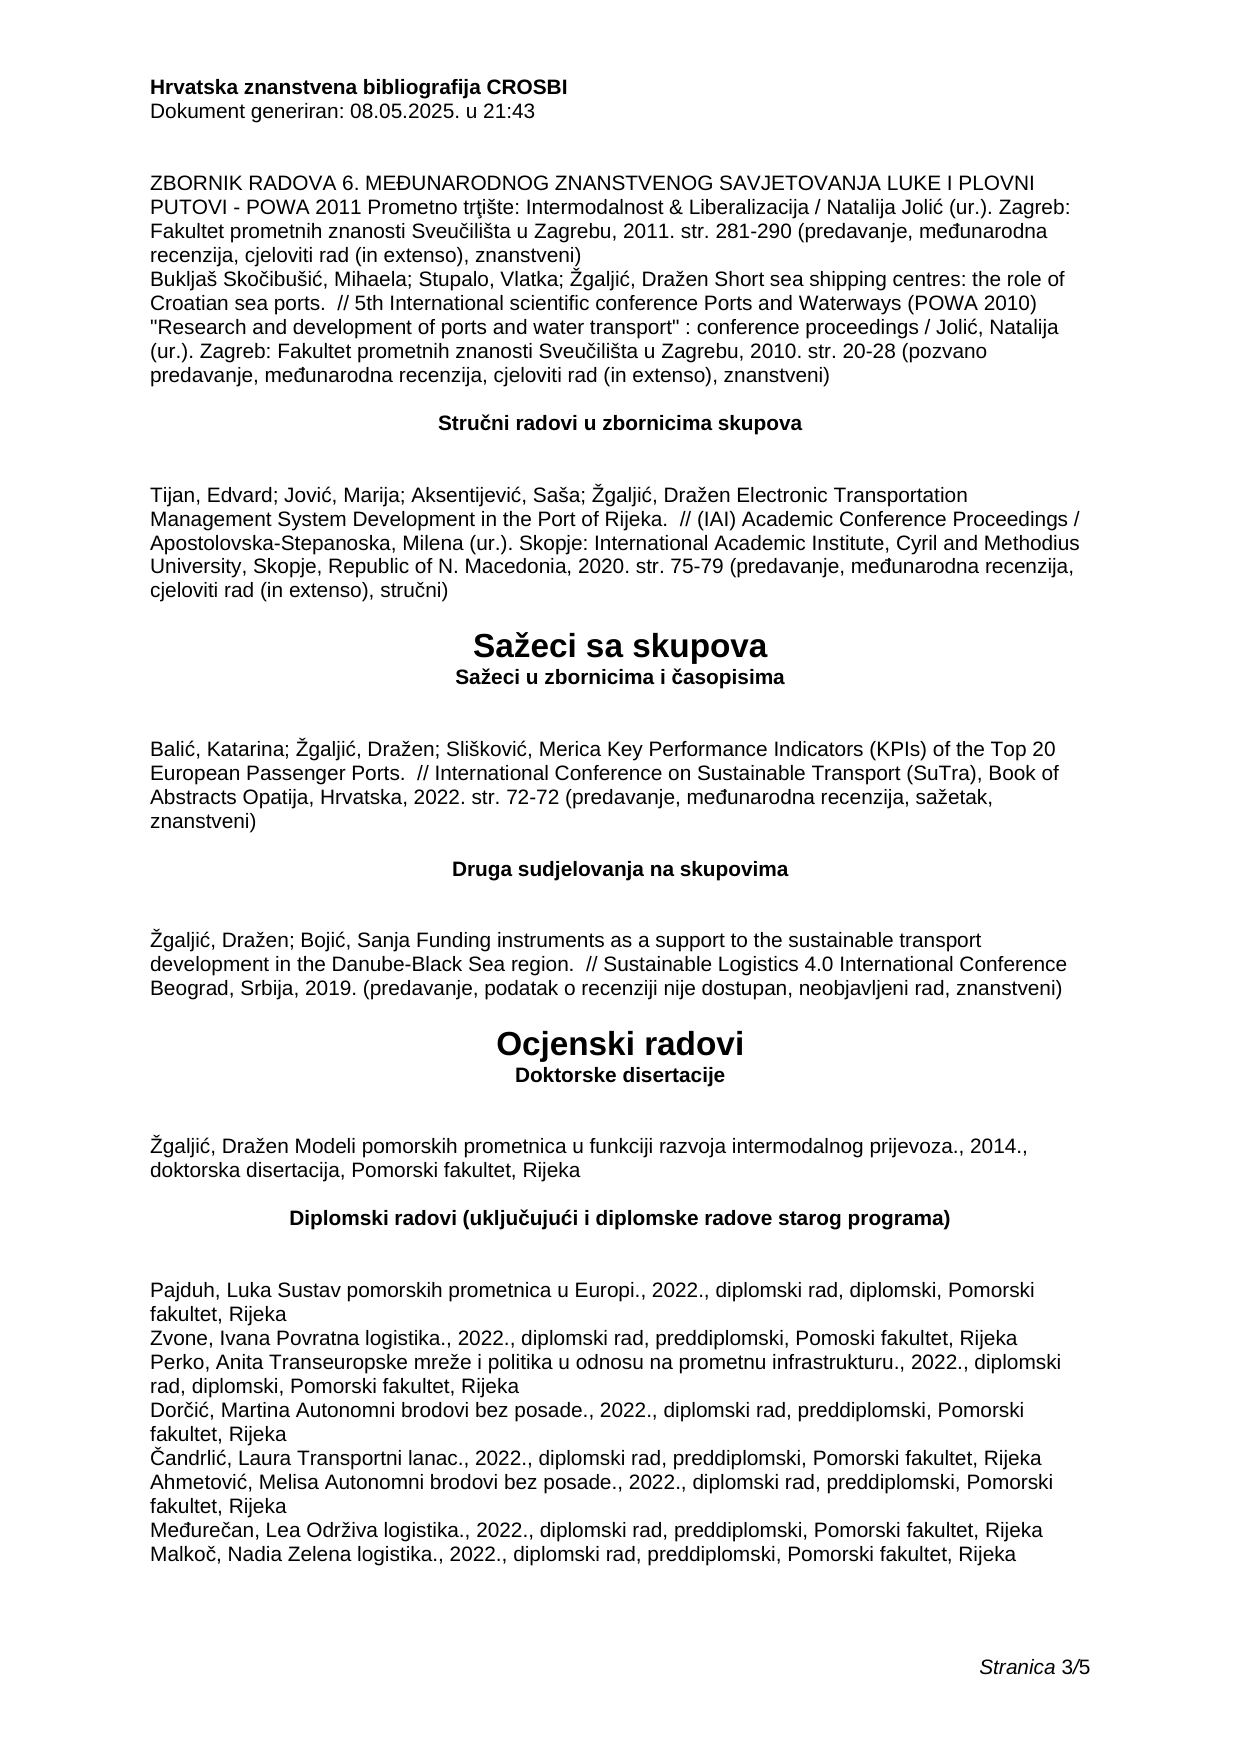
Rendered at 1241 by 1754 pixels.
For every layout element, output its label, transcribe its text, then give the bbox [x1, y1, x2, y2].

text Dorčić, Martina [150, 1398, 1090, 1446]
subtitle Ocjenski radovi [150, 1024, 1090, 1062]
text Žgaljić, Dražen [150, 1134, 1090, 1182]
subtitle Stručni radovi u zbornicima skupova [150, 411, 1090, 434]
text Tijan, Edvard; Jović, Marija; Aksentijević, Saša; Žgaljić, Dražen [150, 482, 1090, 602]
text Čandrlić, Laura [150, 1446, 1090, 1470]
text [150, 171, 1090, 267]
text Bukljaš Skočibušić, Mihaela; Stupalo, Vlatka; Žgaljić, Dražen [150, 267, 1090, 387]
subtitle Sažeci sa skupova [150, 626, 1090, 665]
subtitle Doktorske disertacije [150, 1062, 1090, 1086]
subtitle Druga sudjelovanja na skupovima [150, 856, 1090, 880]
text Ahmetović, Melisa [150, 1470, 1090, 1518]
text Žgaljić, Dražen; Bojić, Sanja [150, 928, 1090, 1000]
text Malkoč, Nadia [150, 1542, 1090, 1566]
text Pajduh, Luka [150, 1278, 1090, 1326]
text Perko, Anita [150, 1350, 1090, 1398]
subtitle Diplomski radovi (uključujući i diplomske radove starog programa) [150, 1206, 1090, 1230]
subtitle Sažeci u zbornicima i časopisima [150, 665, 1090, 689]
text Međurečan, Lea [150, 1518, 1090, 1542]
text Balić, Katarina; Žgaljić, Dražen; Slišković, Merica [150, 737, 1090, 832]
text Zvone, Ivana [150, 1326, 1090, 1350]
